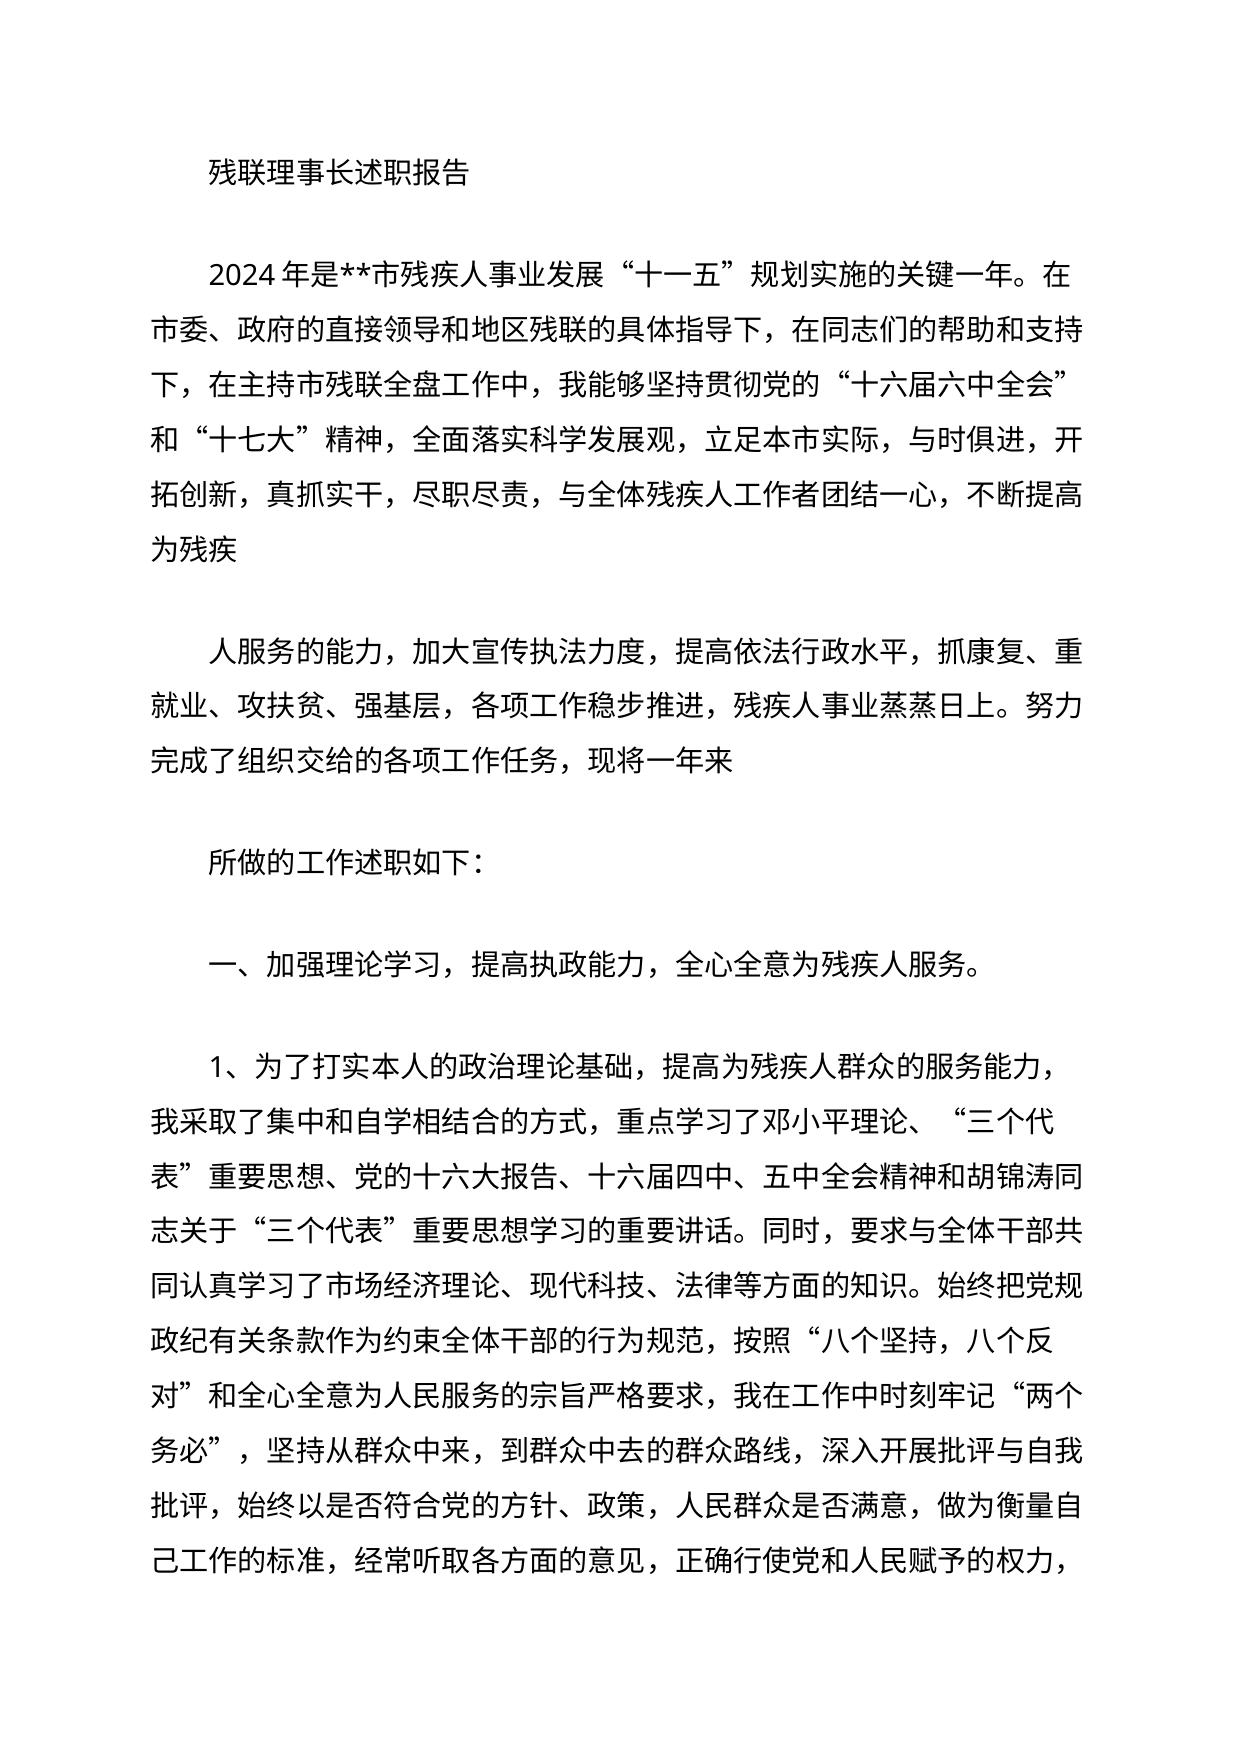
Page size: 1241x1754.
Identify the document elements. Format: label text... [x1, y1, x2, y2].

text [150, 1043, 1090, 1580]
text 2024年是**市残疾人事业发展“十一五”规划实施的关键一年。在市委、政府的直接领导和地区残联的具体指导下，在同志们的帮助和支持下，在主持市残联全盘工作中，我能够坚持贯彻党的“十六届六中全会”和“十七大”精神，全面落实科学发展观，立足本市实际，与时俱进，开拓创新，真抓实干，尽职尽责，与全体残疾人工作者团结一心，不断提高为残疾 [150, 252, 1090, 569]
text 残联理事长述职报告 [150, 150, 1090, 192]
text 人服务的能力，加大宣传执法力度，提高依法行政水平，抓康复、重就业、攻扶贫、强基层，各项工作稳步推进，残疾人事业蒸蒸日上。努力完成了组织交给的各项工作任务，现将一年来 [150, 628, 1090, 780]
text 一、加强理论学习，提高执政能力，全心全意为残疾人服务。 [150, 941, 1090, 984]
text 所做的工作述职如下： [150, 840, 1090, 882]
